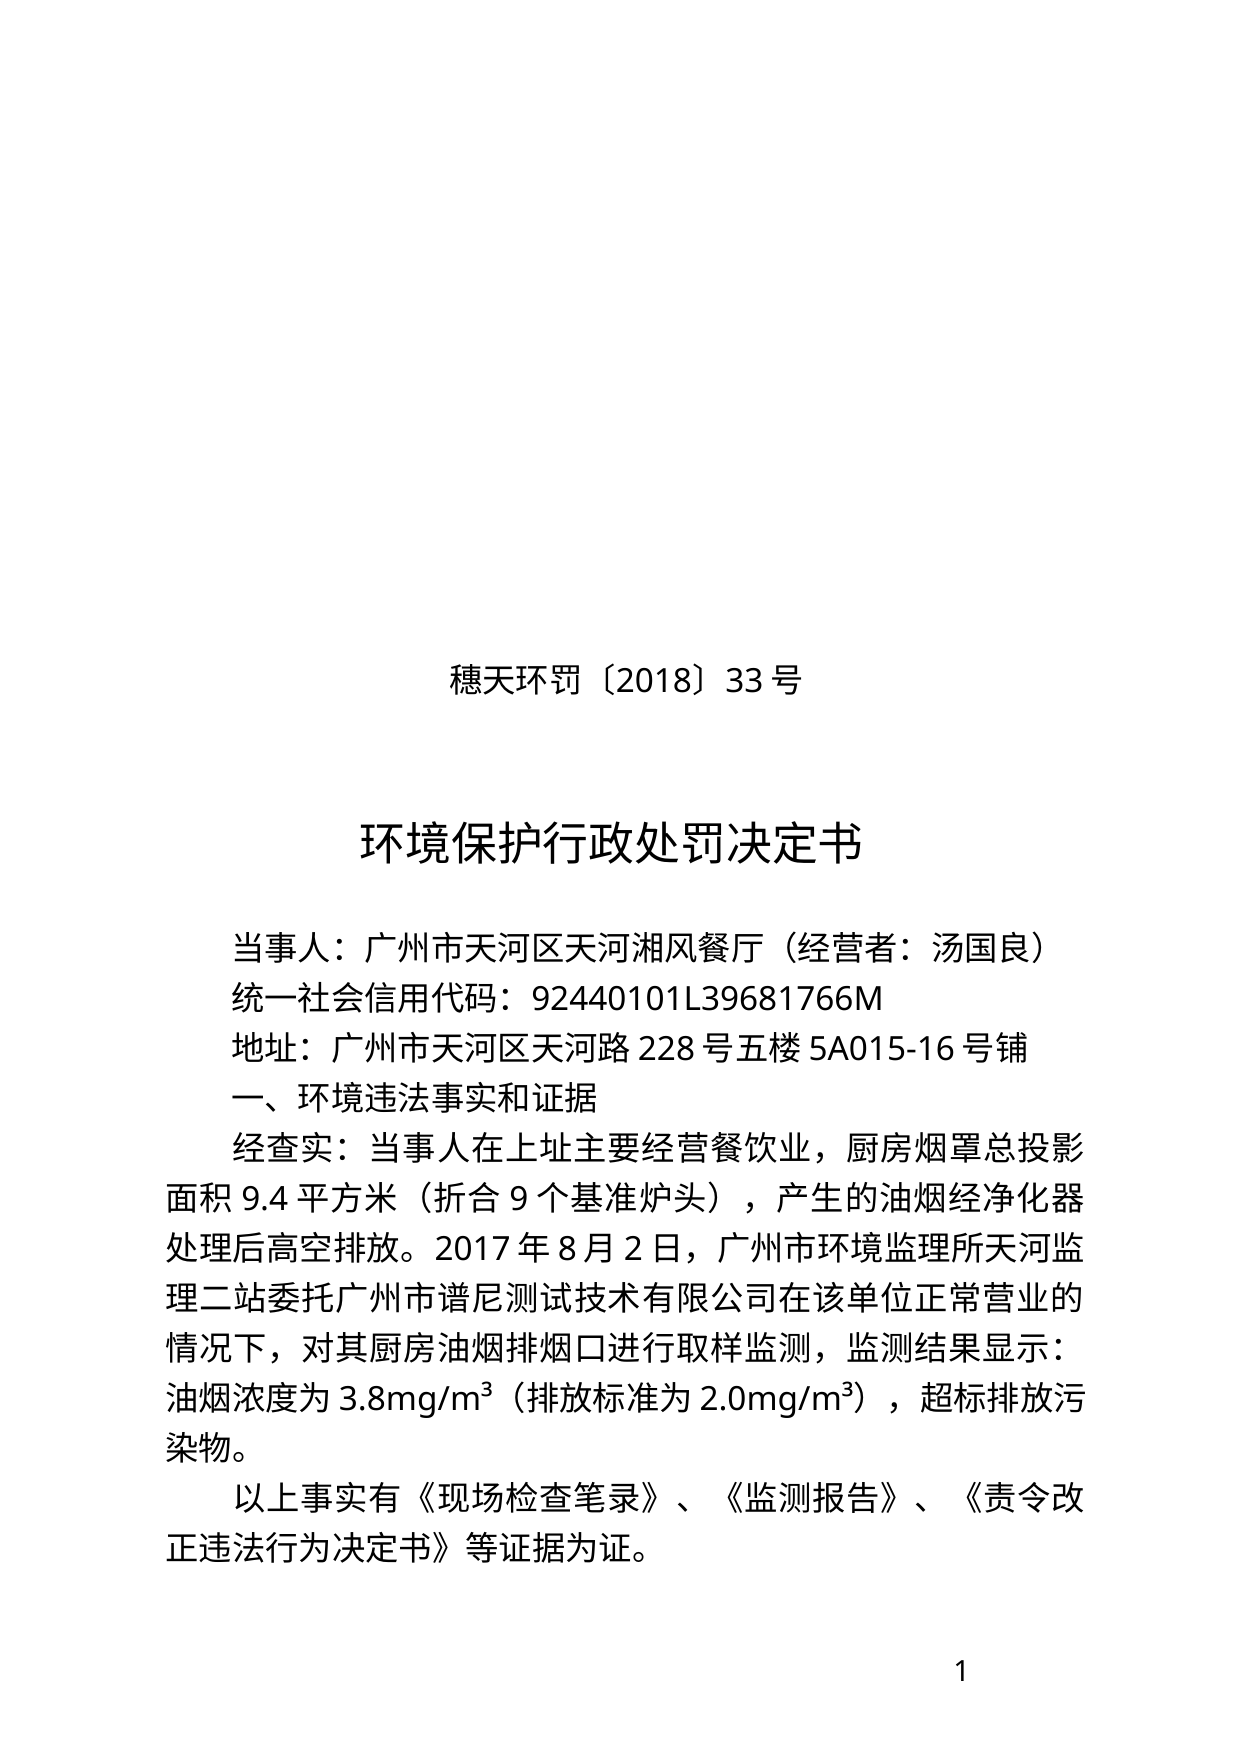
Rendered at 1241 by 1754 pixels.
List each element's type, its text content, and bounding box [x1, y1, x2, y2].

text 统一社会信用代码：92440101L39681766M [165, 970, 1087, 1020]
text 以上事实有《现场检查笔录》、《监测报告》、《责令改正违法行为决定书》等证据为证。 [165, 1470, 1087, 1570]
text 一、环境违法事实和证据 [165, 1070, 1087, 1120]
text 地址：广州市天河区天河路228号五楼5A015-16号铺 [165, 1020, 1087, 1070]
text 经查实：当事人在上址主要经营餐饮业，厨房烟罩总投影面积9.4平方米（折合9个基准炉头），产生的油烟经净化器处理后高空排放。2017年8月2日，广州市环境监理所天河监理二站委托广州市谱尼测试技术有限公司在该单位正常营业的情况下，对其厨房油烟排烟口进行取样监测，监测结果显示：油烟浓度为3.8mg/m³（排放标准为2.0mg/m³），超标排放污染物。 [165, 1120, 1087, 1470]
text 穗天环罚〔2018〕33号 [165, 654, 1087, 702]
text 当事人：广州市天河区天河湘风餐厅（经营者：汤国良） [165, 920, 1087, 970]
text 环境保护行政处罚决定书 [165, 820, 1087, 870]
